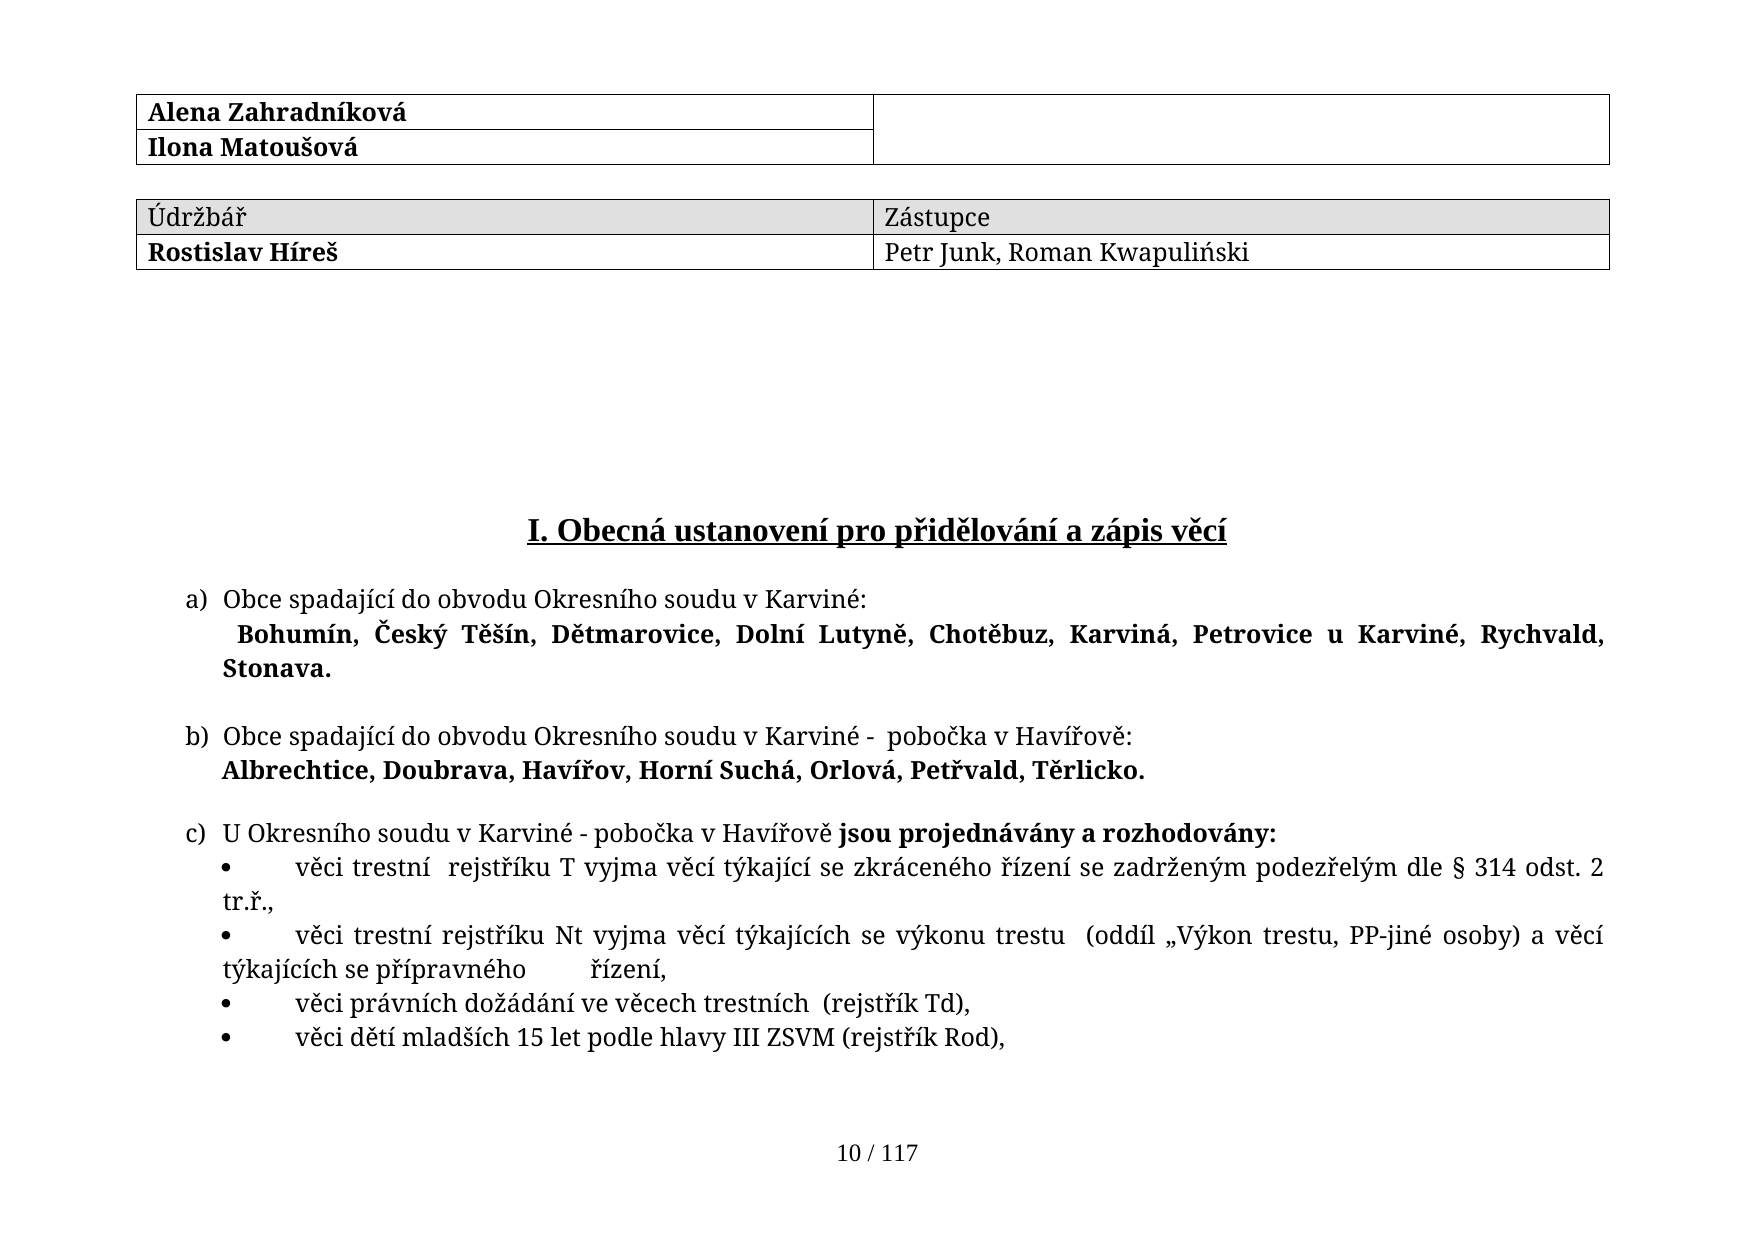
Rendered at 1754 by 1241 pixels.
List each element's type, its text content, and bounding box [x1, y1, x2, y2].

list věci trestní rejstříku Nt vyjma věcí týkajících se výkonu trestu (oddíl „Výkon trestu, PP-jiné osoby) a věcí týkajících se přípravného řízení, [222, 917, 1606, 986]
list věci právních dožádání ve věcech trestních (rejstřík Td), [222, 986, 1606, 1020]
table_header Zástupce [874, 200, 1609, 234]
list věci trestní rejstříku T vyjma věcí týkající se zkráceného řízení se zadrženým podezřelým dle § 314 odst. 2 tr.ř., [222, 849, 1606, 917]
list věci dětí mladších 15 let podle hlavy III ZSVM (rejstřík Rod), [222, 1020, 1606, 1054]
list Obce spadající do obvodu Okresního soudu v Karviné: [185, 582, 1606, 616]
table_cell Alena Zahradníková [137, 95, 873, 129]
table_cell Rostislav Híreš [137, 235, 873, 269]
table_header Údržbář [137, 200, 873, 234]
table_cell Ilona Matoušová [137, 130, 873, 164]
list U Okresního soudu v Karviné - pobočka v Havířově jsou projednávány a rozhodovány: [185, 815, 1606, 849]
list Obce spadající do obvodu Okresního soudu v Karviné - pobočka v Havířově: [185, 718, 1606, 752]
text Albrechtice, Doubrava, Havířov, Horní Suchá, Orlová, Petřvald, Těrlicko. [185, 752, 1606, 787]
table_cell Petr Junk, Roman Kwapuliński [874, 235, 1609, 269]
text I. Obecná ustanovení pro přidělování a zápis věcí [148, 510, 1606, 548]
text Bohumín, Český Těšín, Dětmarovice, Dolní Lutyně, Chotěbuz, Karviná, Petrovice u Karviné, Rychvald, Stonava. [223, 616, 1606, 684]
